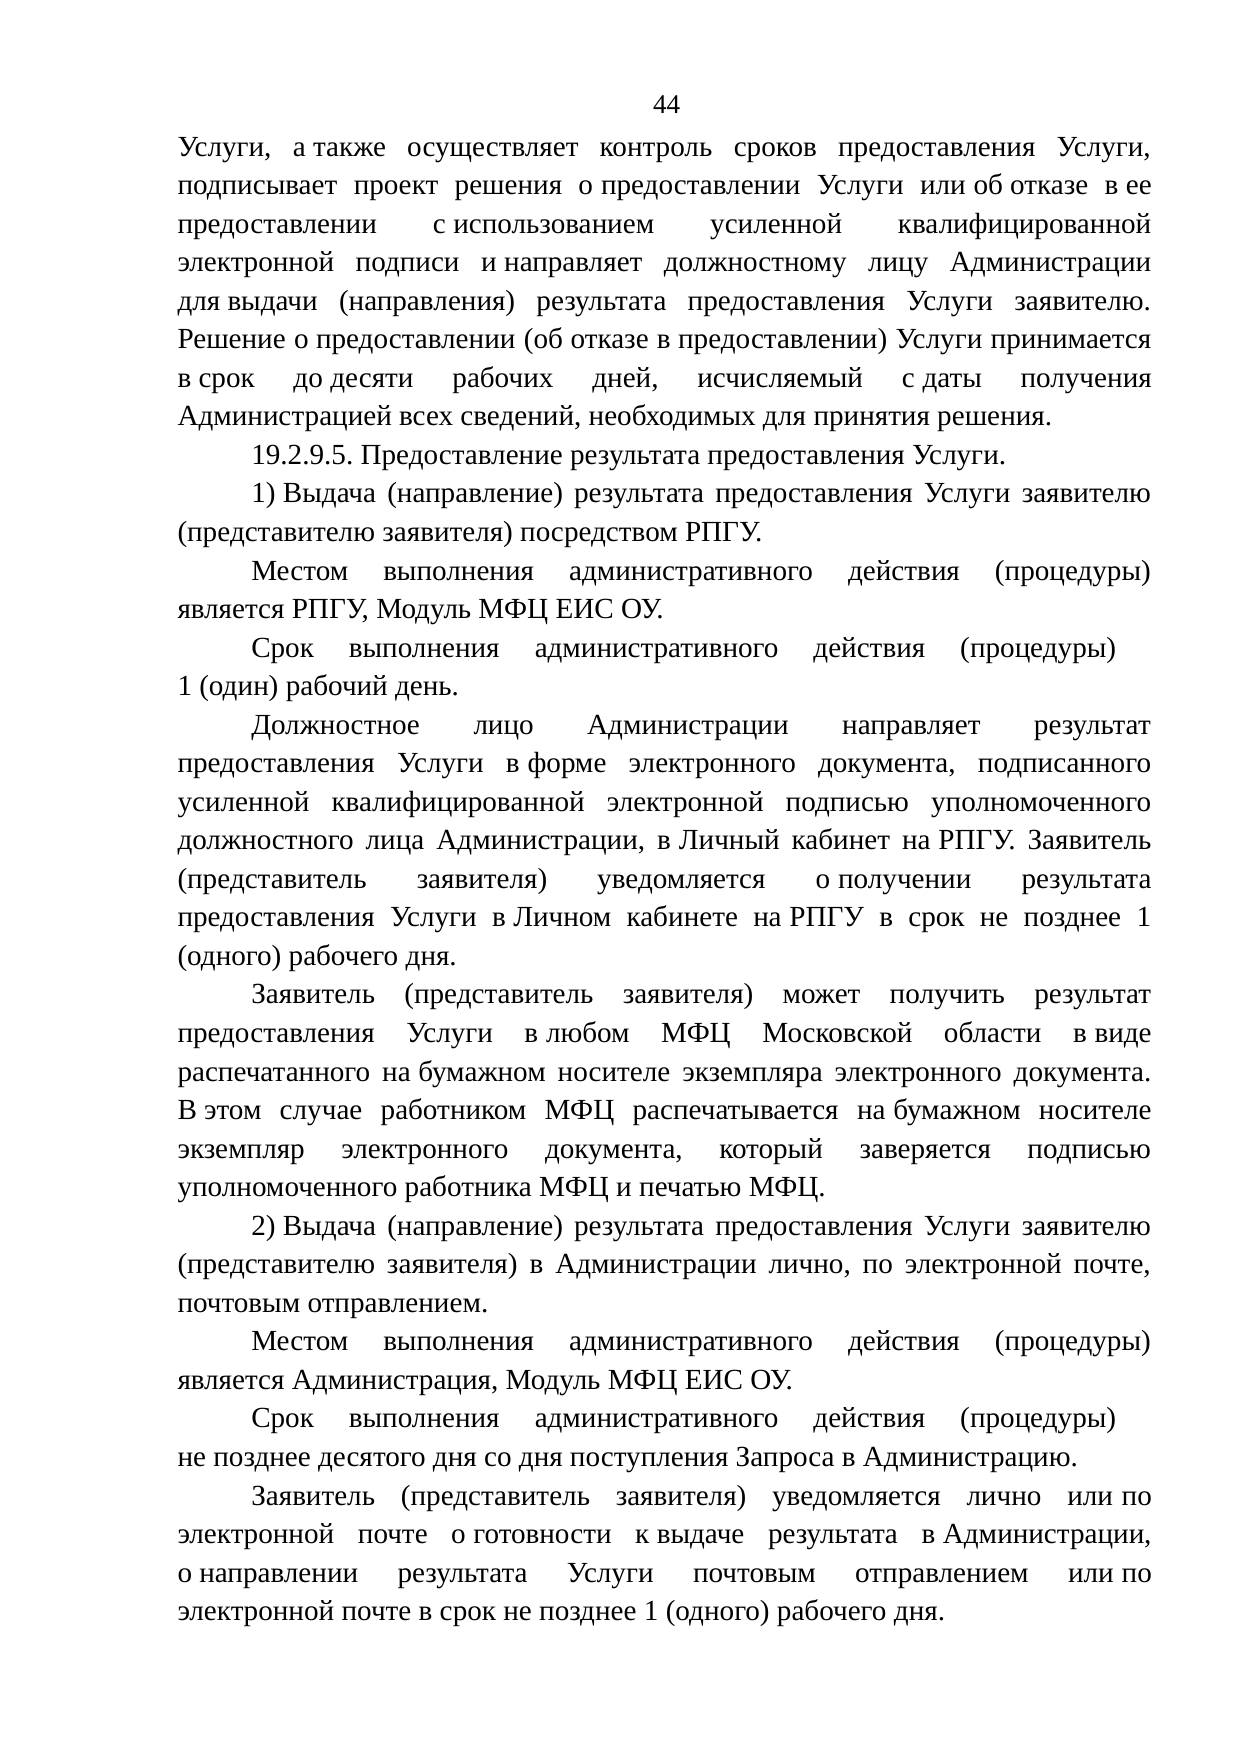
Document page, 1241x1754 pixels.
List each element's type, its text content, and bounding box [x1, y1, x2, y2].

text Срок выполнения административного действия (процедуры) 1 (один) рабочий день. [177, 630, 1152, 702]
text Местом выполнения административного действия (процедуры) является РПГУ, Модуль МФЦ ЕИС ОУ. [177, 553, 1152, 625]
text 2) Выдача (направление) результата предоставления Услуги заявителю (представителю заявителя) в Администрации лично, по электронной почте, почтовым отправлением. [177, 1208, 1152, 1318]
text 1) Выдача (направление) результата предоставления Услуги заявителю (представителю заявителя) посредством РПГУ. [177, 476, 1152, 548]
text 19.2.9.5. Предоставление результата предоставления Услуги. [177, 437, 1152, 471]
text Местом выполнения административного действия (процедуры) является Администрация, Модуль МФЦ ЕИС ОУ. [177, 1323, 1152, 1396]
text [177, 129, 1152, 432]
text Заявитель (представитель заявителя) уведомляется лично или по электронной почте о готовности к выдаче результата в Администрации, о направлении результата Услуги почтовым отправлением или по электронной почте в срок не позднее 1 (одного) рабочего дня. [177, 1478, 1152, 1627]
text Должностное лицо Администрации направляет результат предоставления Услуги в форме электронного документа, подписанного усиленной квалифицированной электронной подписью уполномоченного должностного лица Администрации, в Личный кабинет на РПГУ. Заявитель (представитель заявителя) уведомляется о получении результата предоставления Услуги в Личном кабинете на РПГУ в срок не позднее 1 (одного) рабочего дня. [177, 707, 1152, 972]
text Заявитель (представитель заявителя) может получить результат предоставления Услуги в любом МФЦ Московской области в виде распечатанного на бумажном носителе экземпляра электронного документа. В этом случае работником МФЦ распечатывается на бумажном носителе экземпляр электронного документа, который заверяется подписью уполномоченного работника МФЦ и печатью МФЦ. [177, 977, 1152, 1203]
text Срок выполнения административного действия (процедуры) не позднее десятого дня со дня поступления Запроса в Администрацию. [177, 1401, 1152, 1473]
